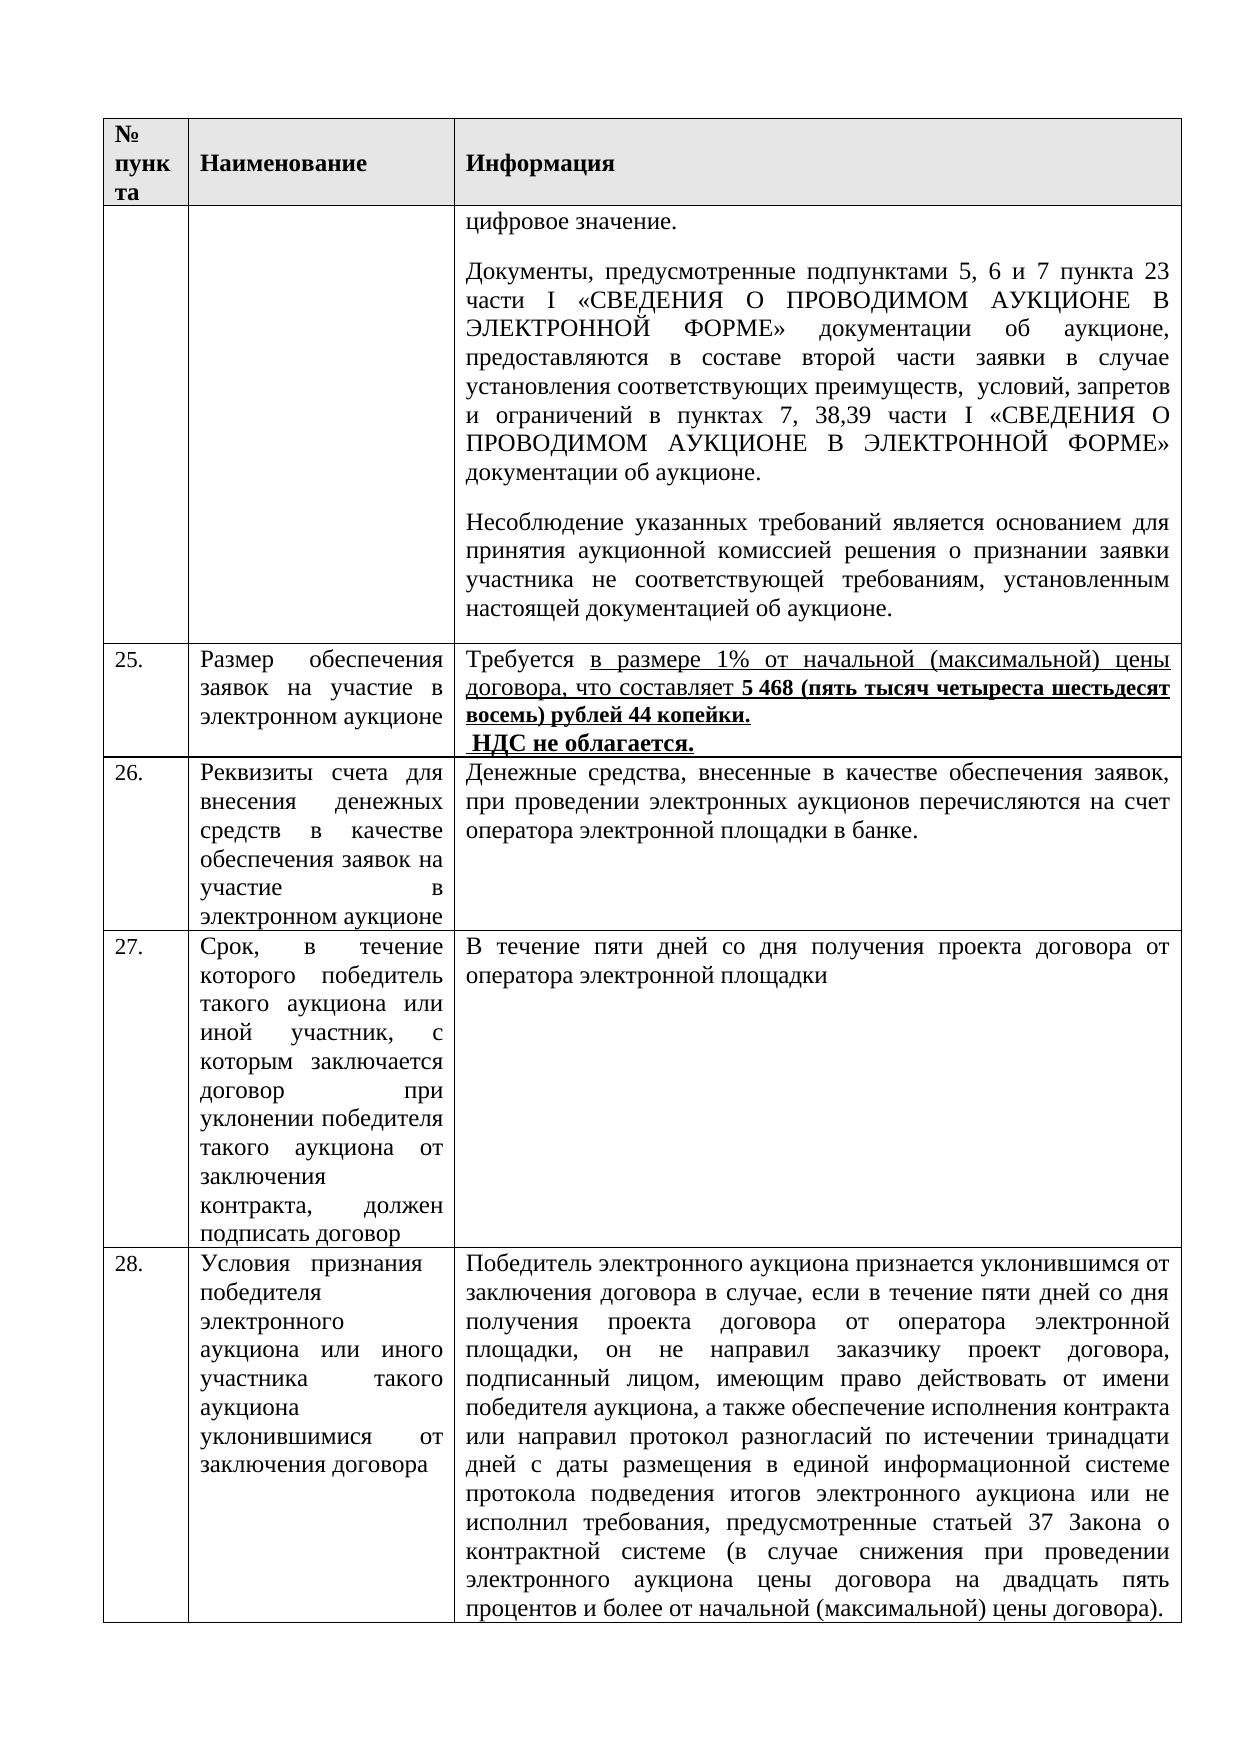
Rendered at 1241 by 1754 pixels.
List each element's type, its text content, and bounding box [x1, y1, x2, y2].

table_cell [104, 644, 188, 756]
table_cell Размер обеспечения заявок на участие в электронном аукционе [189, 644, 454, 756]
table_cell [455, 206, 1181, 643]
table_cell В течение пяти дней со дня получения проекта договора от оператора электронной площадки [455, 931, 1181, 1247]
table_cell Требуется в размере 1% от начальной (максимальной) цены договора, что составляет 5 468 (пять тысяч четыреста шестьдесят восемь) рублей 44 копейки. НДС не облагается. [455, 644, 1181, 756]
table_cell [189, 206, 454, 643]
table_header Наименование [189, 119, 454, 205]
table_header Информация [455, 119, 1181, 205]
table_cell Денежные средства, внесенные в качестве обеспечения заявок, при проведении электронных аукционов перечисляются на счет оператора электронной площадки в банке. [455, 758, 1181, 930]
table_cell Победитель электронного аукциона признается уклонившимся от заключения договора в случае, если в течение пяти дней со дня получения проекта договора от оператора электронной площадки, он не направил заказчику проект договора, подписанный лицом, имеющим право действовать от имени победителя аукциона, а также обеспечение исполнения контракта или направил протокол разногласий по истечении тринадцати дней с даты размещения в единой информационной системе протокола подведения итогов электронного аукциона или не исполнил требования, предусмотренные статьей 37 Закона о контрактной системе (в случае снижения при проведении электронного аукциона цены договора на двадцать пять процентов и более от начальной (максимальной) цены договора). [455, 1248, 1181, 1622]
table_cell [104, 931, 188, 1247]
table_cell Реквизиты счета для внесения денежных средств в качестве обеспечения заявок на участие в электронном аукционе [189, 758, 454, 930]
table_cell [104, 758, 188, 930]
table_header № пункта [104, 119, 188, 205]
table_cell [104, 206, 188, 643]
table_cell [104, 1248, 188, 1622]
table_cell Срок, в течение которого победитель такого аукциона или иной участник, с которым заключается договор при уклонении победителя такого аукциона от заключения контракта, должен подписать договор [189, 931, 454, 1247]
table_cell Условия признания победителя электронного аукциона или иного участника такого аукциона уклонившимися от заключения договора [189, 1248, 454, 1622]
